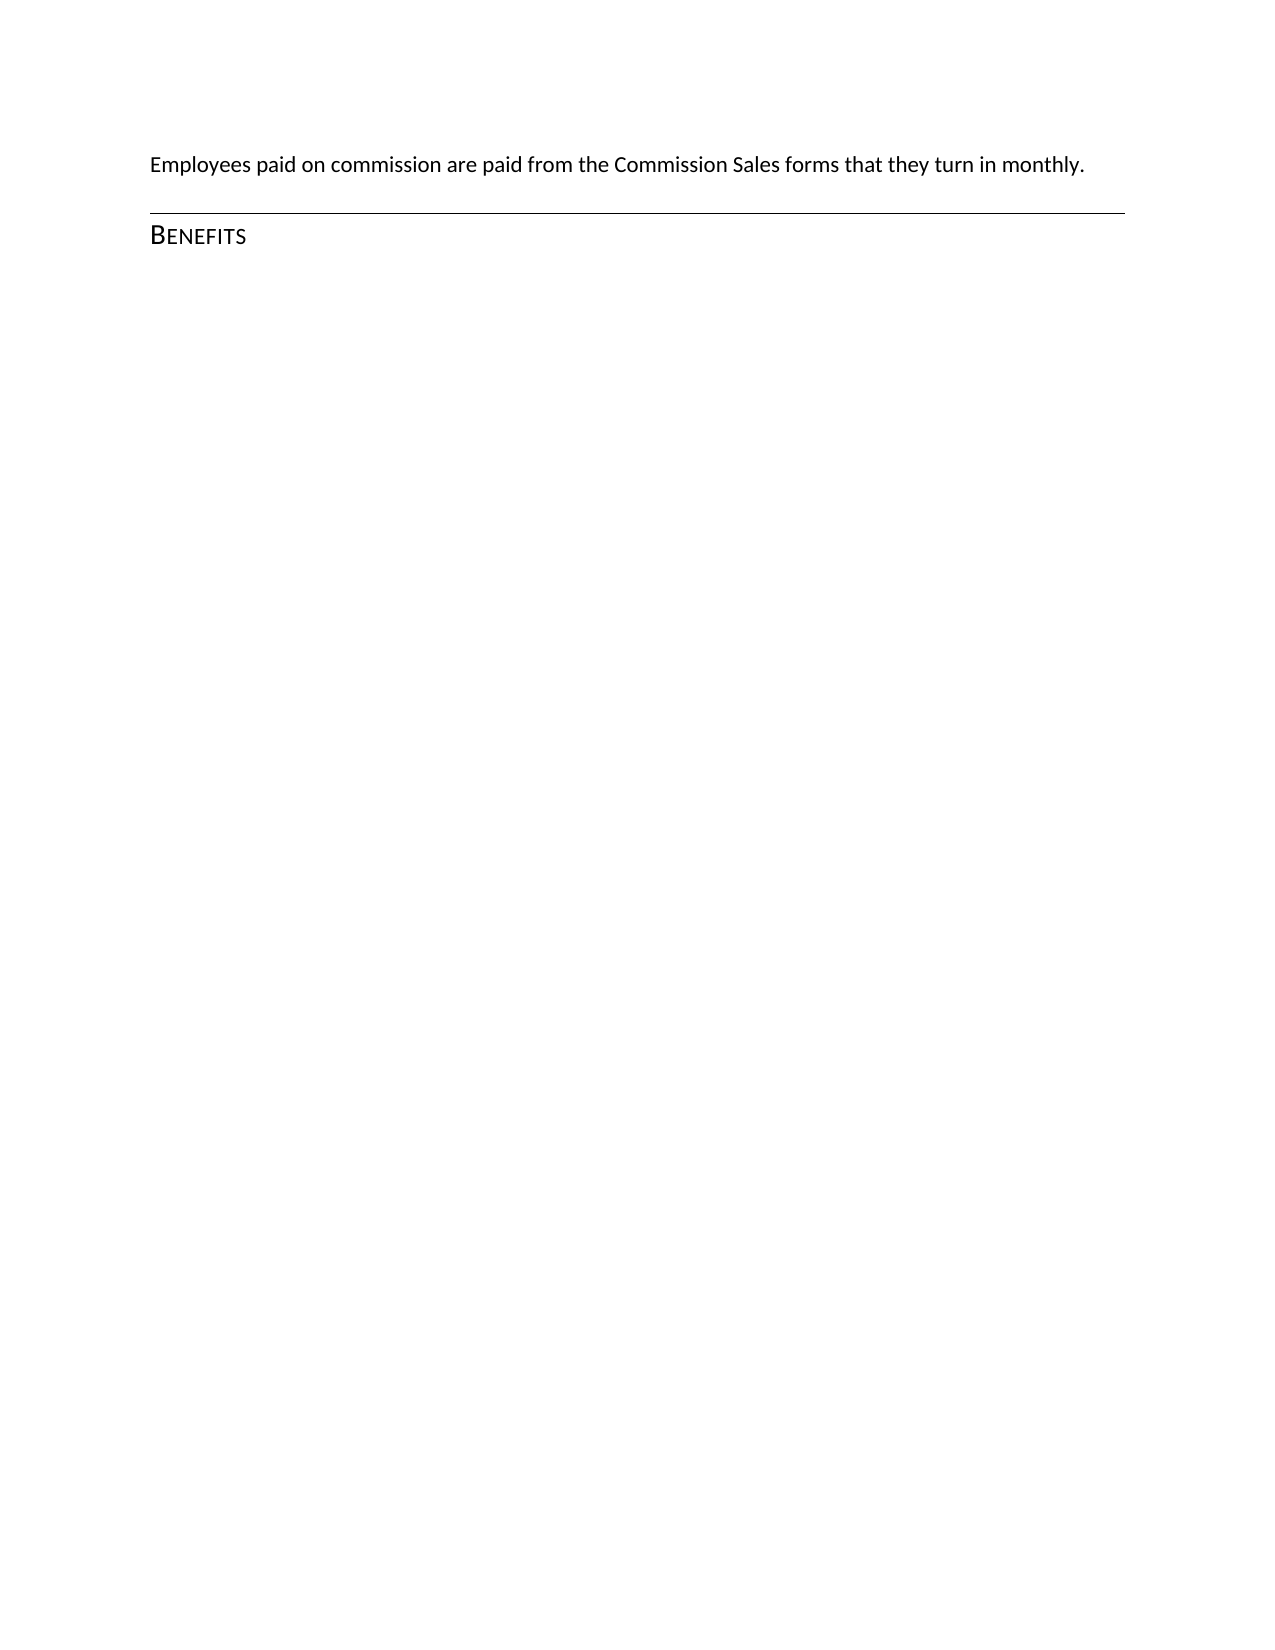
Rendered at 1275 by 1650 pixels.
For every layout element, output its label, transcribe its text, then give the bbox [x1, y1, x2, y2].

text Employees paid on commission are paid from the Commission Sales forms that they turn in monthly. [150, 150, 1125, 178]
subtitle Benefits [150, 214, 1125, 252]
